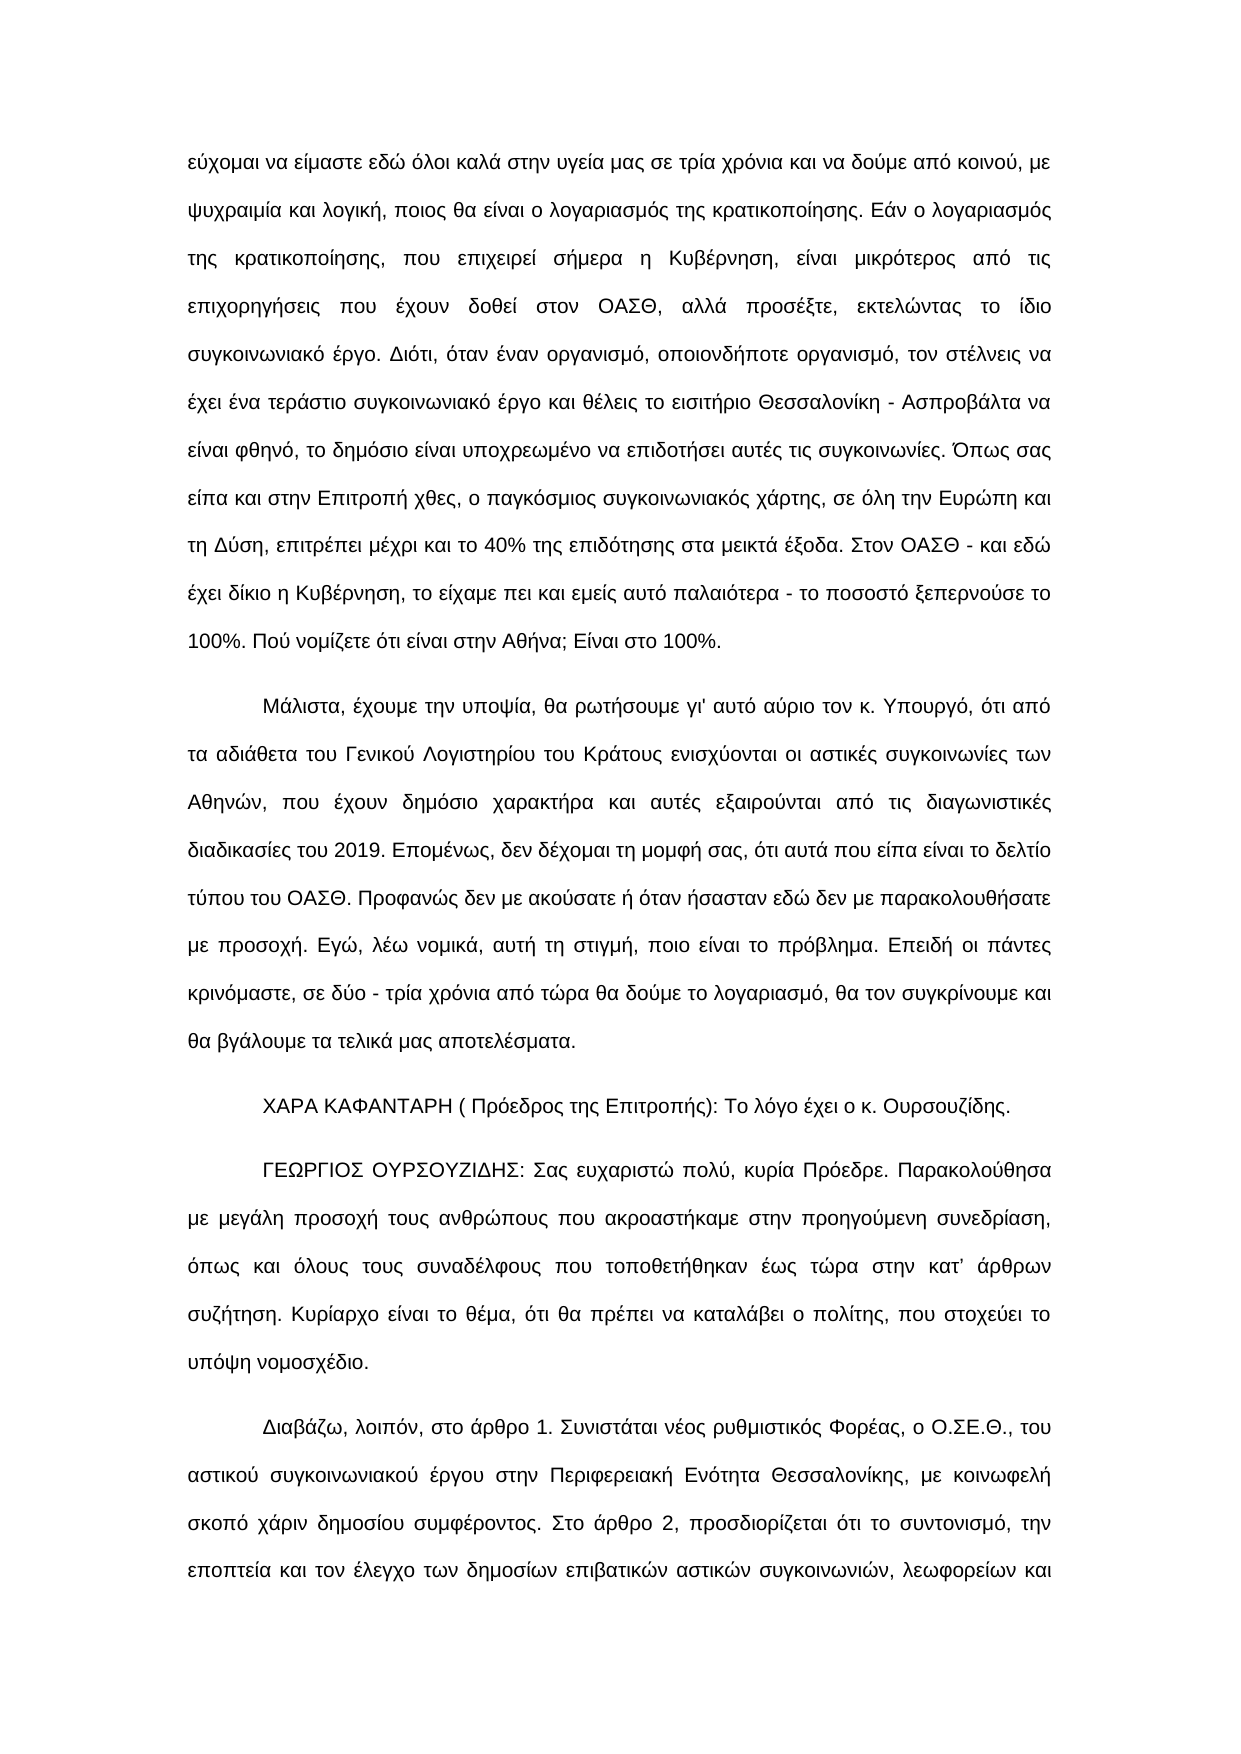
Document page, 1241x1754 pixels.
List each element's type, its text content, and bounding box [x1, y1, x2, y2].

text ΓΕΩΡΓΙΟΣ ΟΥΡΣΟΥΖΙΔΗΣ: Σας ευχαριστώ πολύ, κυρία Πρόεδρε. Παρακολούθησα με μεγάλη προσοχή τους ανθρώπους που ακροαστήκαμε στην προηγούμενη συνεδρίαση, όπως και όλους τους συναδέλφους που τοποθετήθηκαν έως τώρα στην κατ’ άρθρων συζήτηση. Κυρίαρχο είναι το θέμα, ότι θα πρέπει να καταλάβει ο πολίτης, που στοχεύει το υπόψη νομοσχέδιο. [187, 1158, 1053, 1374]
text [187, 150, 1053, 653]
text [187, 1414, 1053, 1582]
text ΧΑΡΑ ΚΑΦΑΝΤΑΡΗ ( Πρόεδρος της Επιτροπής): Το λόγο έχει ο κ. Ουρσουζίδης. [187, 1094, 1053, 1118]
text Μάλιστα, έχουμε την υποψία, θα ρωτήσουμε γι' αυτό αύριο τον κ. Υπουργό, ότι από τα αδιάθετα του Γενικού Λογιστηρίου του Κράτους ενισχύονται οι αστικές συγκοινωνίες των Αθηνών, που έχουν δημόσιο χαρακτήρα και αυτές εξαιρούνται από τις διαγωνιστικές διαδικασίες του 2019. Επομένως, δεν δέχομαι τη μομφή σας, ότι αυτά που είπα είναι το δελτίο τύπου του ΟΑΣΘ. Προφανώς δεν με ακούσατε ή όταν ήσασταν εδώ δεν με παρακολουθήσατε με προσοχή. Εγώ, λέω νομικά, αυτή τη στιγμή, ποιο είναι το πρόβλημα. Επειδή οι πάντες κρινόμαστε, σε δύο - τρία χρόνια από τώρα θα δούμε το λογαριασμό, θα τον συγκρίνουμε και θα βγάλουμε τα τελικά μας αποτελέσματα. [187, 694, 1053, 1053]
